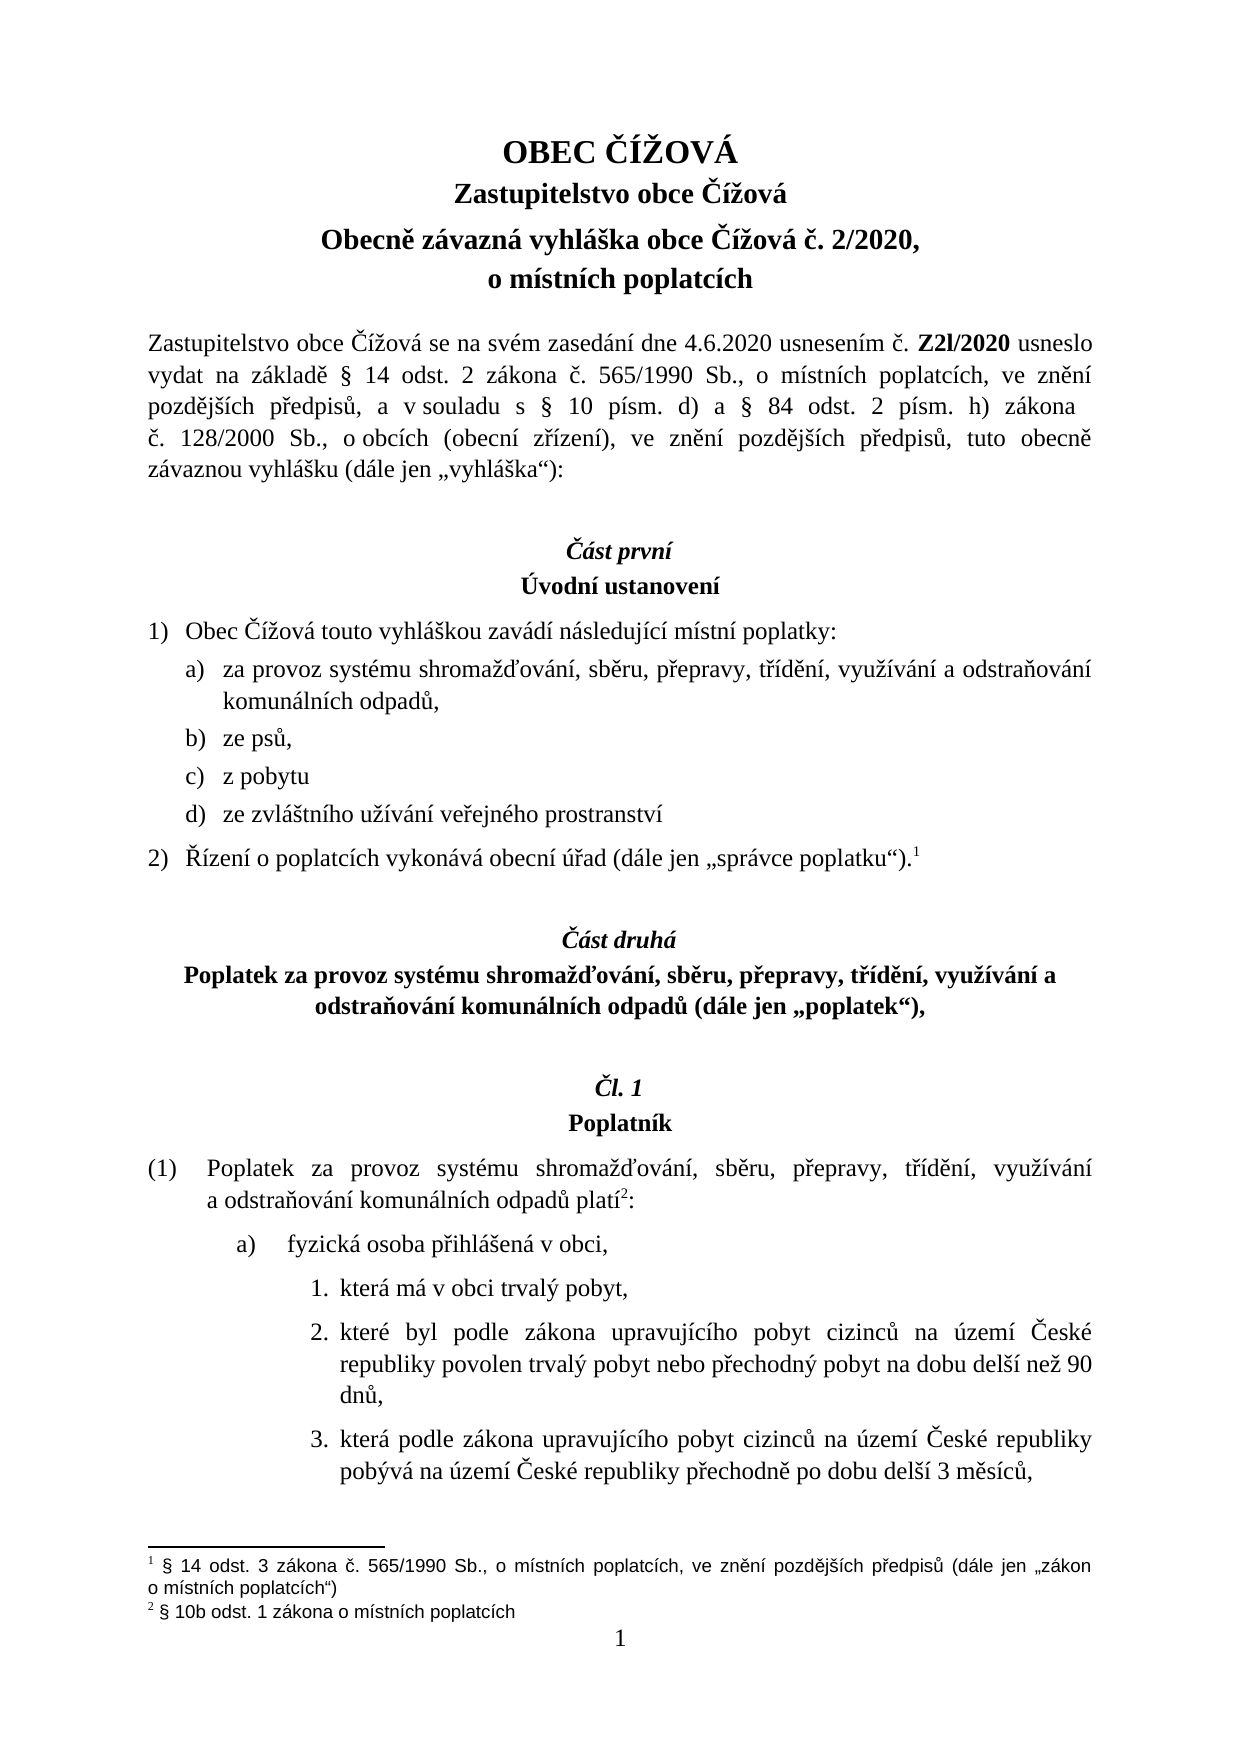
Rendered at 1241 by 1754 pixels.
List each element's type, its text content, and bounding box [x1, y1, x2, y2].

list která podle zákona upravujícího pobyt cizinců na území České republiky pobývá na území České republiky přechodně po dobu delší 3 měsíců, [310, 1424, 1093, 1484]
list z pobytu [185, 761, 1093, 790]
list ze psů, [185, 723, 1093, 752]
list které byl podle zákona upravujícího pobyt cizinců na území České republiky povolen trvalý pobyt nebo přechodný pobyt na dobu delší než 90 dnů, [310, 1317, 1093, 1409]
list ze zvláštního užívání veřejného prostranství [185, 799, 1093, 828]
list Poplatek za provoz systému shromažďování, sběru, přepravy, třídění, využívání a odstraňování komunálních odpadů platí: [148, 1153, 1093, 1214]
text Část první [148, 536, 1093, 565]
text Zastupitelstvo obce Čížová se na svém zasedání dne 4.6.2020 usnesením č. Z2l/2020 usneslo vydat na základě § 14 odst. 2 zákona č. 565/1990 Sb., o místních poplatcích, ve znění pozdějších předpisů, a v souladu s § 10 písm. d) a § 84 odst. 2 písm. h) zákona č. 128/2000 Sb., o obcích (obecní zřízení), ve znění pozdějších předpisů, tuto obecně závaznou vyhlášku (dále jen „vyhláška“): [148, 328, 1093, 483]
list která má v obci trvalý pobyt, [310, 1273, 1093, 1302]
list za provoz systému shromažďování, sběru, přepravy, třídění, využívání a odstraňování komunálních odpadů, [185, 654, 1093, 714]
list Obec Čížová touto vyhláškou zavádí následující místní poplatky: [148, 616, 1093, 645]
text OBEC ČÍŽOVÁ [148, 132, 1093, 171]
list Řízení o poplatcích vykonává obecní úřad (dále jen „správce poplatku“). [148, 843, 1093, 872]
text Část druhá [148, 925, 1093, 953]
text o místních poplatcích [148, 261, 1093, 294]
text Zastupitelstvo obce Čížová [148, 176, 1093, 210]
text Poplatek za provoz systému shromažďování, sběru, přepravy, třídění, využívání a odstraňování komunálních odpadů (dále jen „poplatek“), [148, 960, 1093, 1020]
text Úvodní ustanovení [148, 571, 1093, 600]
text Čl. 1 [148, 1073, 1093, 1102]
list fyzická osoba přihlášená v obci, [236, 1229, 1093, 1258]
text Poplatník [148, 1108, 1093, 1137]
text Obecně závazná vyhláška obce Čížová č. 2/2020, [148, 222, 1093, 256]
